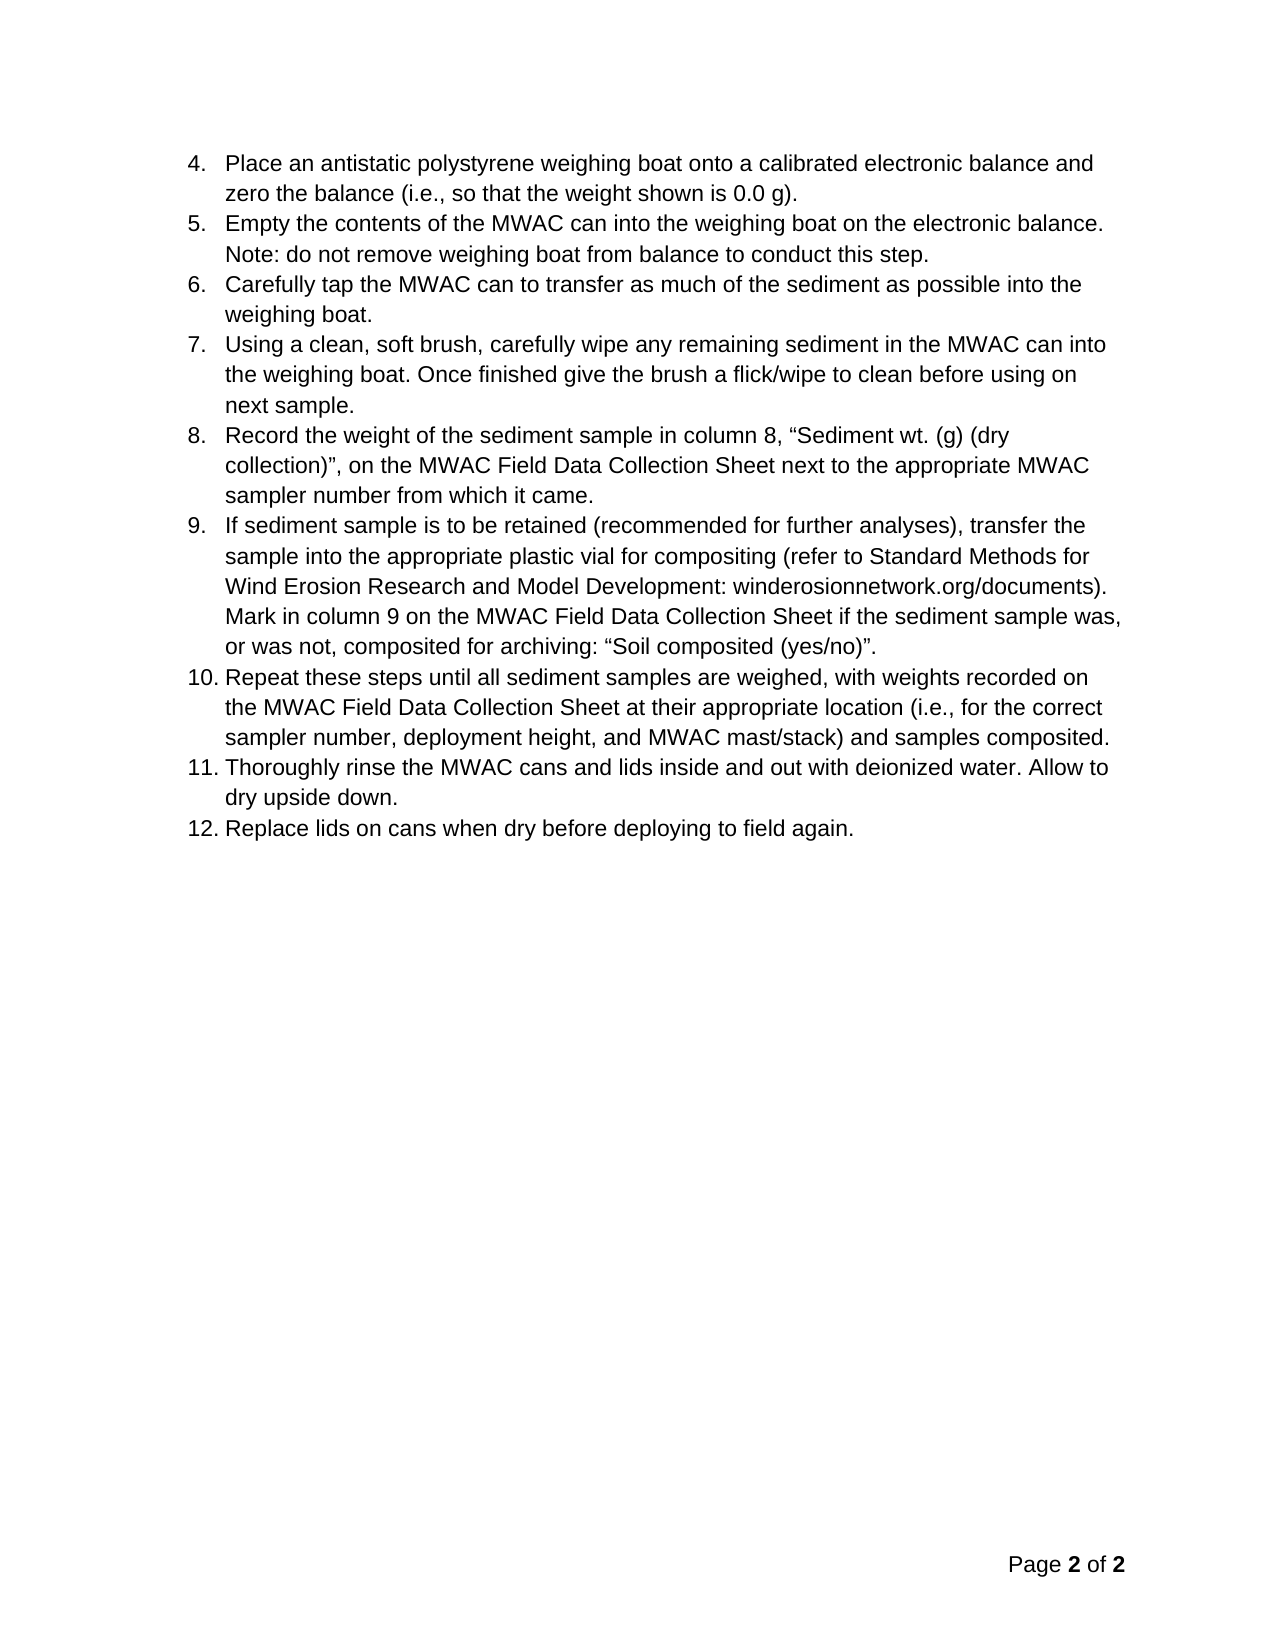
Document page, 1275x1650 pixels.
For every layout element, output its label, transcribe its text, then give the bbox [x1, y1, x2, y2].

list Repeat these steps until all sediment samples are weighed, with weights recorded on the MWAC Field Data Collection Sheet at their appropriate location (i.e., for the correct sampler number, deployment height, and MWAC mast/stack) and samples composited. [187, 663, 1125, 750]
list Replace lids on cans when dry before deploying to field again. [187, 814, 1125, 841]
list If sediment sample is to be retained (recommended for further analyses), transfer the sample into the appropriate plastic vial for compositing (refer to Standard Methods for Wind Erosion Research and Model Development: winderosionnetwork.org/documents). Mark in column 9 on the MWAC Field Data Collection Sheet if the sediment sample was, or was not, composited for archiving: “Soil composited (yes/no)”. [187, 512, 1125, 660]
list Record the weight of the sediment sample in column 8, “Sediment wt. (g) (dry collection)”, on the MWAC Field Data Collection Sheet next to the appropriate MWAC sampler number from which it came. [187, 422, 1125, 509]
list Thoroughly rinse the MWAC cans and lids inside and out with deionized water. Allow to dry upside down. [187, 754, 1125, 811]
list Using a clean, soft brush, carefully wipe any remaining sediment in the MWAC can into the weighing boat. Once finished give the brush a flick/wipe to clean before using on next sample. [187, 331, 1125, 418]
list Carefully tap the MWAC can to transfer as much of the sediment as possible into the weighing boat. [187, 271, 1125, 327]
list Empty the contents of the MWAC can into the weighing boat on the electronic balance. Note: do not remove weighing boat from balance to conduct this step. [187, 210, 1125, 267]
list Place an antistatic polystyrene weighing boat onto a calibrated electronic balance and zero the balance (i.e., so that the weight shown is 0.0 g). [187, 150, 1125, 207]
